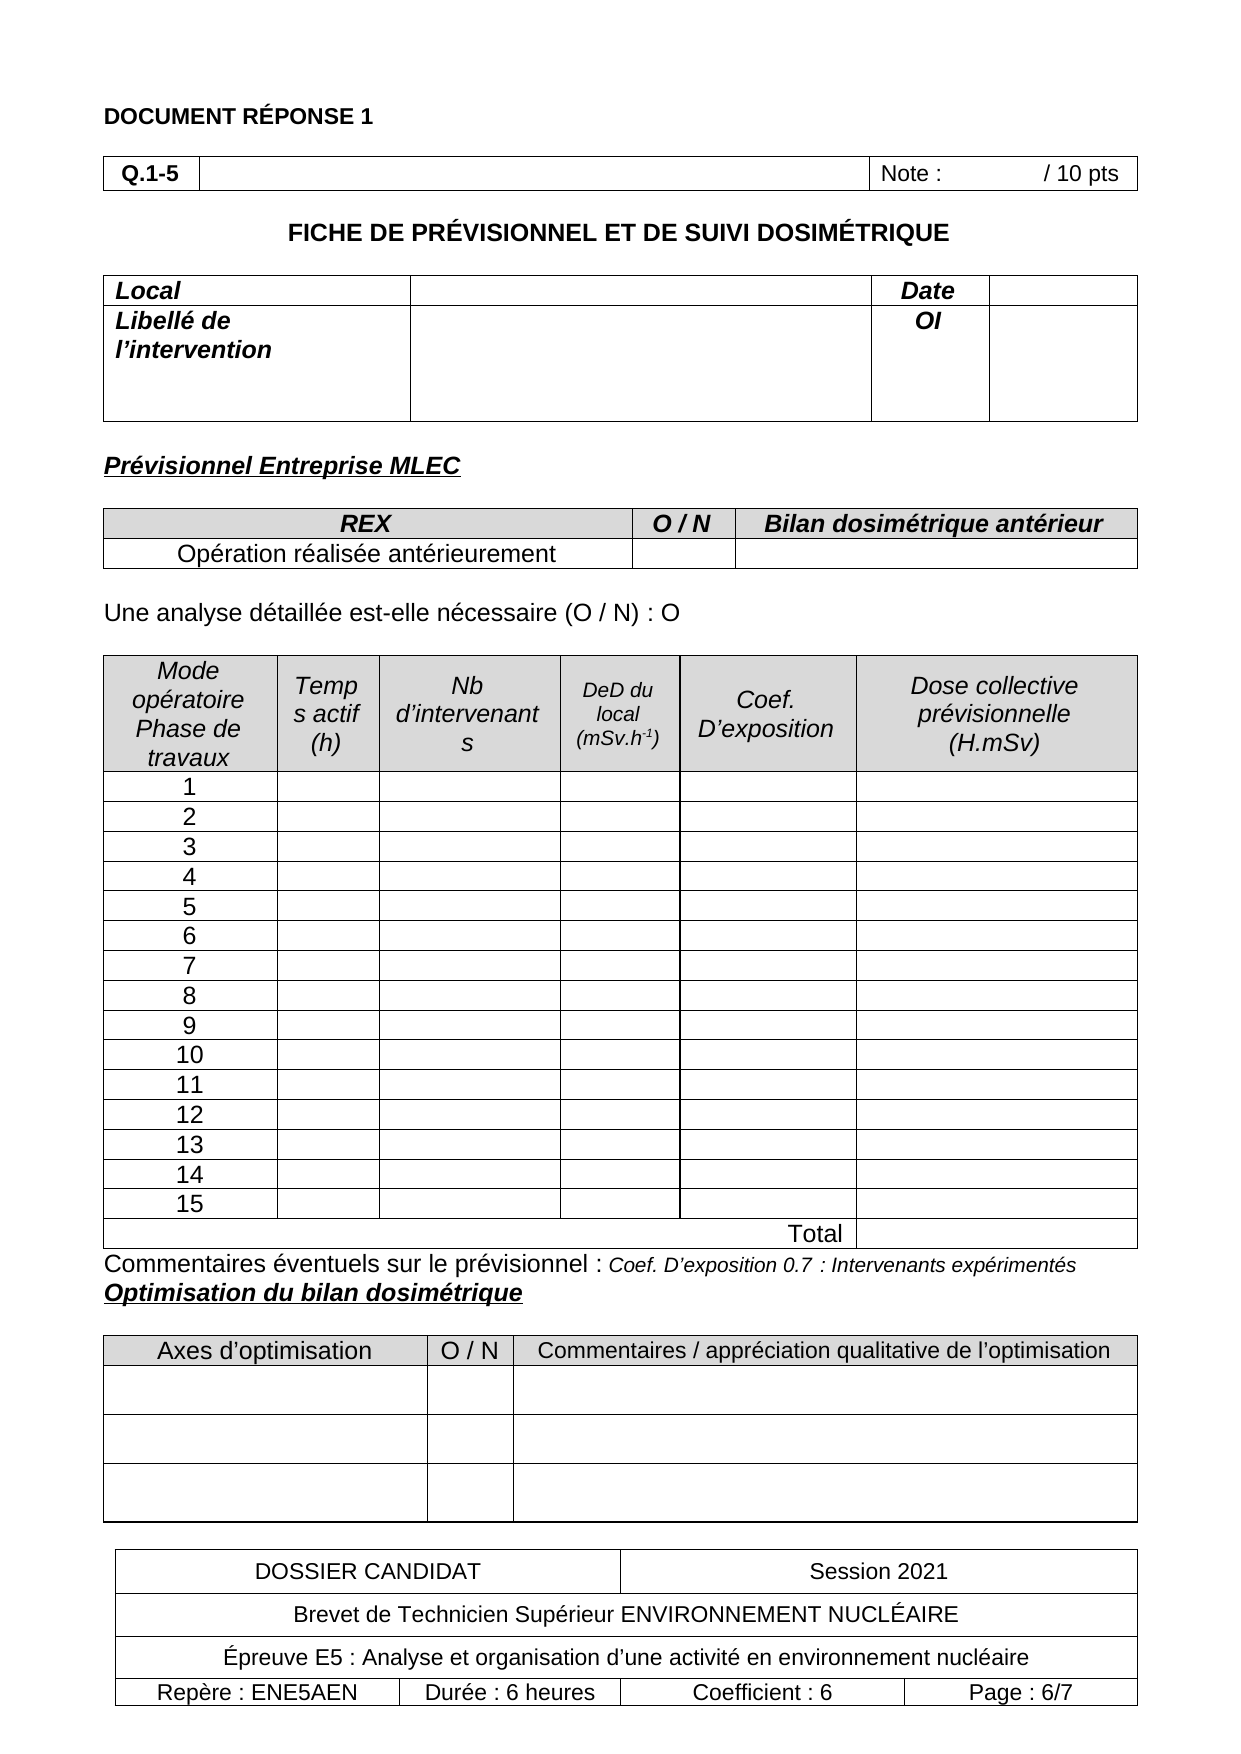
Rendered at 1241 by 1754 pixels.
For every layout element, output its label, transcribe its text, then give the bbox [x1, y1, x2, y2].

table_cell [857, 1160, 1137, 1188]
table_cell [857, 862, 1137, 890]
table_cell 9 [104, 1011, 277, 1039]
table_cell [736, 539, 1137, 568]
table_cell [278, 891, 379, 920]
table_cell [561, 1160, 679, 1188]
table_cell [857, 951, 1137, 980]
table_cell [278, 1189, 379, 1218]
table_cell [561, 1011, 679, 1039]
table_cell [514, 1415, 1137, 1463]
table_cell [514, 1464, 1137, 1521]
table_cell [857, 802, 1137, 831]
text FICHE DE PRÉVISIONNEL ET DE SUIVI DOSIMÉTRIQUE [103, 218, 1134, 246]
table_header O / N [428, 1336, 513, 1365]
table_cell [278, 802, 379, 831]
table_cell 2 [104, 802, 277, 831]
table_cell [857, 1011, 1137, 1039]
table_cell 1 [104, 772, 277, 801]
table_cell [681, 1011, 856, 1039]
table_header Temps actif (h) [278, 656, 379, 771]
table_cell OI [872, 306, 989, 421]
table_cell [380, 1130, 560, 1158]
table_cell [104, 1415, 427, 1463]
table_cell 8 [104, 981, 277, 1009]
table_cell 7 [104, 951, 277, 980]
table_cell [278, 1070, 379, 1099]
table_cell [681, 1040, 856, 1069]
table_cell [561, 1070, 679, 1099]
table_cell [857, 1040, 1137, 1069]
table_header [411, 276, 871, 305]
table_cell [278, 951, 379, 980]
table_cell [681, 951, 856, 980]
table_header Dose collective prévisionnelle (H.mSv) [857, 656, 1137, 771]
table_cell 4 [104, 862, 277, 890]
table_cell [380, 921, 560, 950]
table_cell [681, 772, 856, 801]
table_cell [857, 981, 1137, 1009]
text Commentaires éventuels sur le prévisionnel : Coef. D’exposition 0.7 : Intervenants expérimentés [103, 1249, 1134, 1278]
table_cell [104, 1366, 427, 1414]
table_header [990, 276, 1137, 305]
table_cell [380, 802, 560, 831]
table_cell 13 [104, 1130, 277, 1158]
table_header Axes d’optimisation [104, 1336, 427, 1365]
table_cell [681, 1160, 856, 1188]
table_cell [561, 1189, 679, 1218]
table_cell [278, 1160, 379, 1188]
table_cell 14 [104, 1160, 277, 1188]
table_cell [681, 862, 856, 890]
table_header Q.1-5 [104, 157, 199, 190]
table_cell [380, 951, 560, 980]
table_cell [857, 1219, 1137, 1248]
table_cell [990, 306, 1137, 421]
table_cell [278, 1040, 379, 1069]
table_cell [428, 1464, 513, 1521]
table_cell [561, 862, 679, 890]
table_header Commentaires / appréciation qualitative de l’optimisation [514, 1336, 1137, 1365]
table_cell 3 [104, 832, 277, 861]
table_cell [380, 891, 560, 920]
table_cell [561, 951, 679, 980]
table_cell [681, 891, 856, 920]
table_cell Opération réalisée antérieurement [104, 539, 632, 568]
table_cell 6 [104, 921, 277, 950]
table_cell [514, 1366, 1137, 1414]
table_header [200, 157, 869, 190]
text Optimisation du bilan dosimétrique [103, 1278, 1134, 1306]
table_cell [278, 862, 379, 890]
table_header Note : / 10 pts [870, 157, 1137, 190]
table_cell [561, 802, 679, 831]
table_header DeD du local (mSv.h-1) [561, 656, 679, 771]
table_cell Libellé de l’intervention [104, 306, 410, 421]
table_cell [278, 1100, 379, 1129]
table_cell [428, 1366, 513, 1414]
table_cell [681, 802, 856, 831]
table_cell 10 [104, 1040, 277, 1069]
table_cell [411, 306, 871, 421]
table_header O / N [633, 509, 735, 538]
table_cell [561, 832, 679, 861]
table_cell [681, 921, 856, 950]
table_cell [857, 832, 1137, 861]
table_cell [857, 1130, 1137, 1158]
table_cell [278, 981, 379, 1009]
table_cell [380, 981, 560, 1009]
table_cell [681, 981, 856, 1009]
table_cell [561, 1040, 679, 1069]
table_cell [857, 772, 1137, 801]
table_cell [278, 832, 379, 861]
table_cell [278, 1130, 379, 1158]
table_cell [561, 1100, 679, 1129]
table_header Bilan dosimétrique antérieur [736, 509, 1137, 538]
table_cell [380, 832, 560, 861]
table_cell [681, 1070, 856, 1099]
text Une analyse détaillée est-elle nécessaire (O / N) : O [103, 598, 1134, 626]
table_cell [561, 921, 679, 950]
table_cell 15 [104, 1189, 277, 1218]
table_header Date [872, 276, 989, 305]
table_header Nb d’intervenants [380, 656, 560, 771]
table_cell [681, 1130, 856, 1158]
table_cell [857, 1100, 1137, 1129]
table_cell Total [104, 1219, 856, 1248]
table_cell 12 [104, 1100, 277, 1129]
table_cell [857, 1070, 1137, 1099]
table_cell [380, 1189, 560, 1218]
table_cell [681, 832, 856, 861]
table_cell [561, 772, 679, 801]
table_cell [857, 1189, 1137, 1218]
table_header Local [104, 276, 410, 305]
table_cell [278, 772, 379, 801]
table_cell [380, 1160, 560, 1188]
table_cell [633, 539, 735, 568]
table_cell [380, 1100, 560, 1129]
table_cell [681, 1100, 856, 1129]
table_cell [428, 1415, 513, 1463]
table_cell [857, 891, 1137, 920]
text DOCUMENT RÉPONSE 1 [103, 103, 1134, 129]
table_cell [380, 862, 560, 890]
table_header REX [104, 509, 632, 538]
table_cell [380, 772, 560, 801]
table_cell 11 [104, 1070, 277, 1099]
table_cell [561, 1130, 679, 1158]
table_cell 5 [104, 891, 277, 920]
table_cell [380, 1011, 560, 1039]
table_header Mode opératoire Phase de travaux [104, 656, 277, 771]
table_cell [857, 921, 1137, 950]
table_cell [278, 1011, 379, 1039]
table_cell [380, 1070, 560, 1099]
table_cell [278, 921, 379, 950]
table_cell [104, 1464, 427, 1521]
table_header Coef. D’exposition [681, 656, 856, 771]
table_cell [561, 891, 679, 920]
table_cell [681, 1189, 856, 1218]
text Prévisionnel Entreprise MLEC [103, 451, 1134, 479]
table_cell [380, 1040, 560, 1069]
table_cell [561, 981, 679, 1009]
